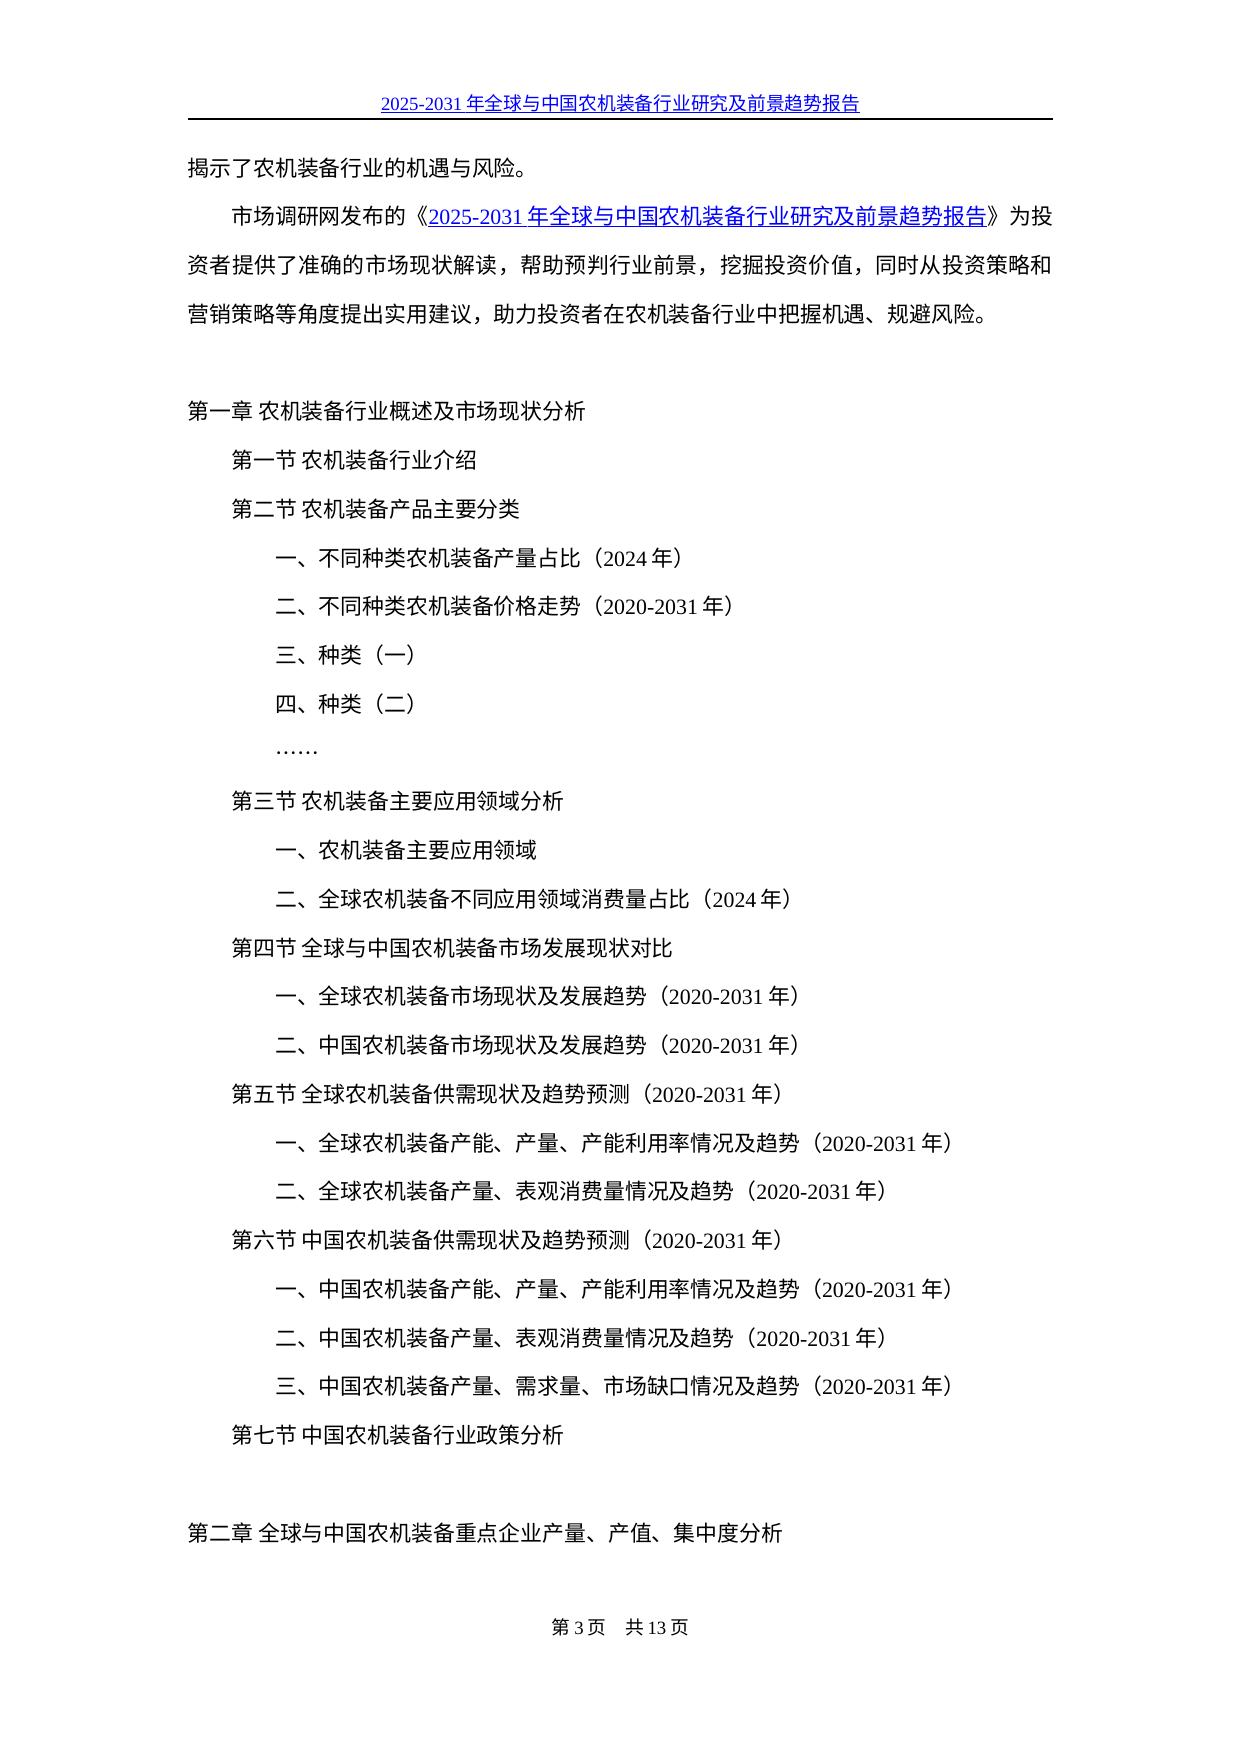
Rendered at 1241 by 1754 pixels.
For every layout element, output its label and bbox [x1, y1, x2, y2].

text [187, 150, 1053, 1548]
